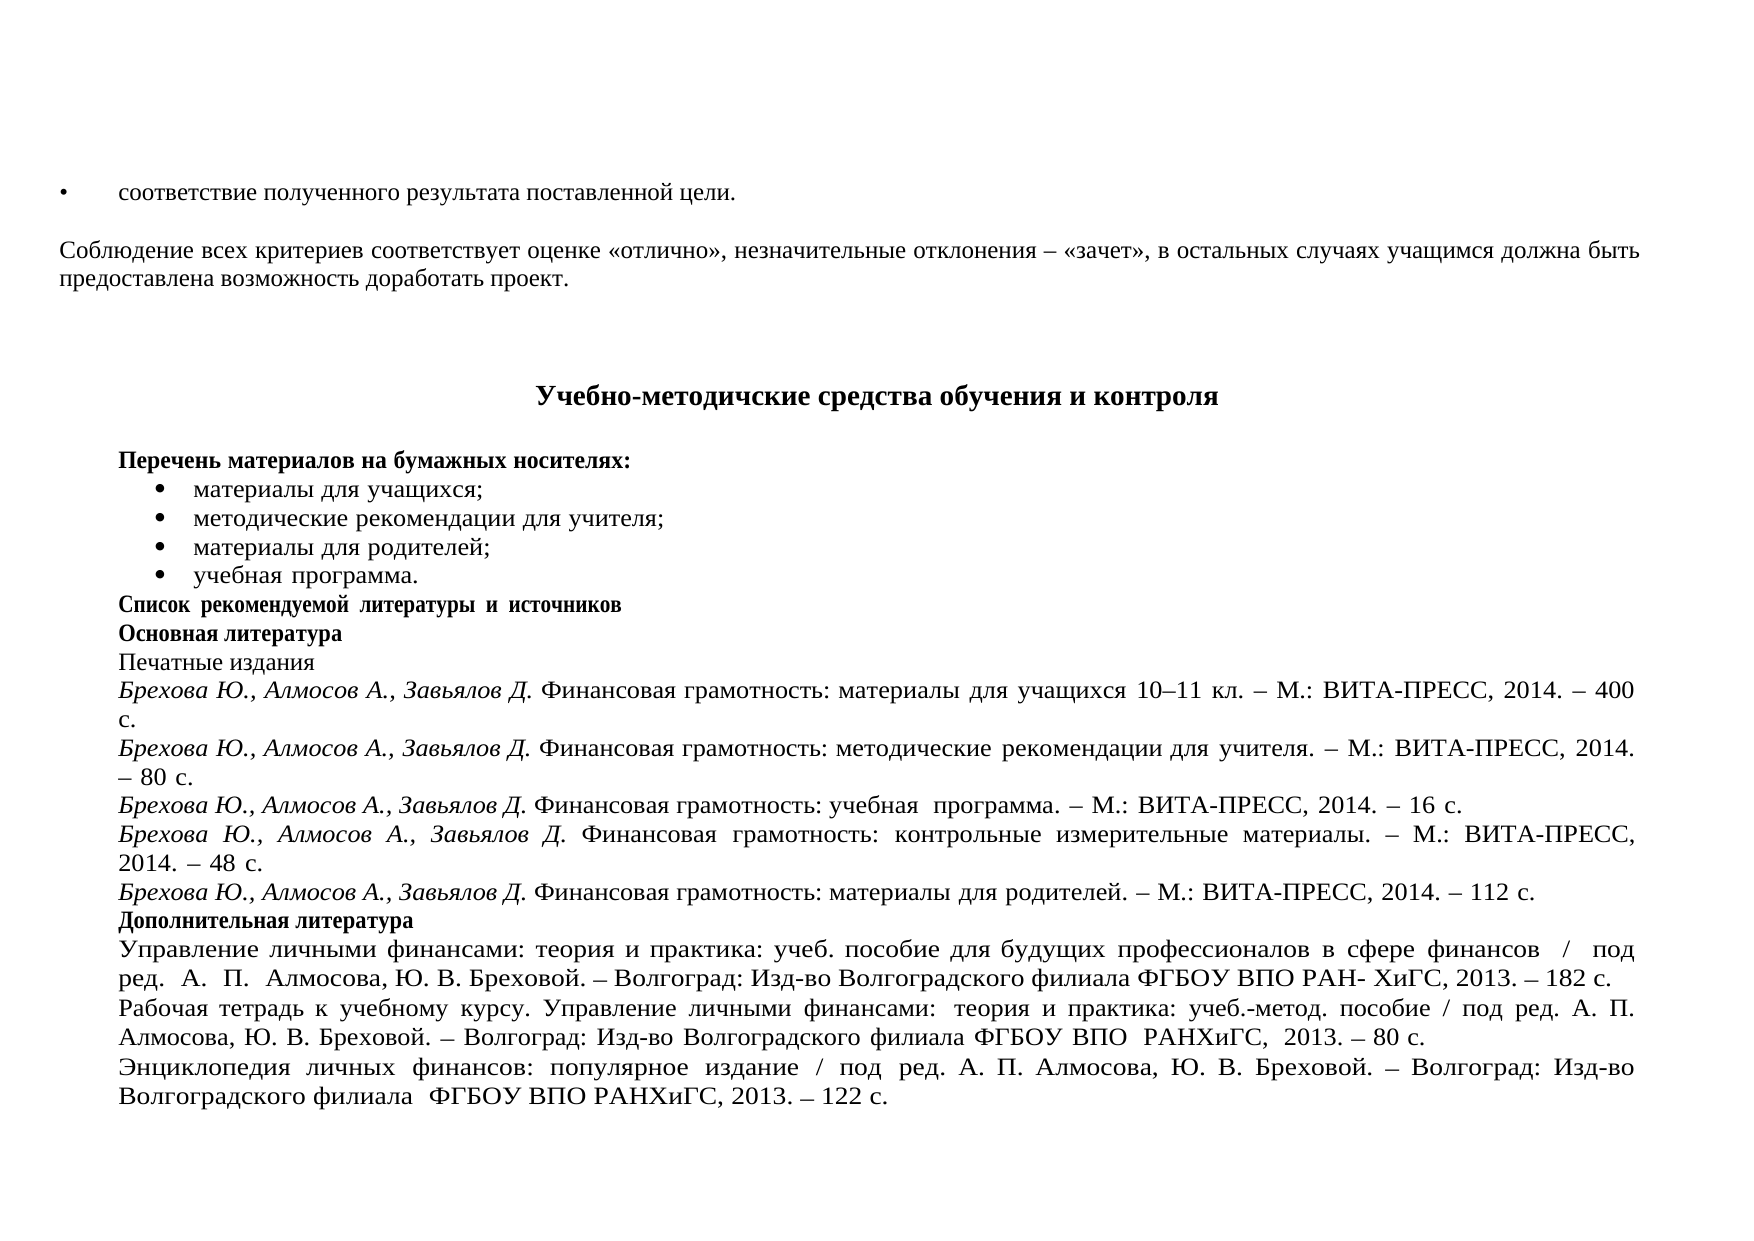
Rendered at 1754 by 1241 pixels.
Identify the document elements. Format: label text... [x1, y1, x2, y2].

text Брехова Ю., Алмосов А., Завьялов Д. Финансовая грамотность: методические рекомендации для учителя. – М.: ВИТА-ПРЕСС, 2014. – 80 с. [118, 733, 1636, 791]
list методические рекомендации для учителя; [156, 503, 1636, 532]
text Управление личными финансами: теория и практика: учеб. пособие для будущих профессионалов в сфере финансов / под ред. А. П. Алмосова, Ю. В. Бреховой. – Волгоград: Изд-во Волгоградского филиала ФГБОУ ВПО РАН- ХиГС, 2013. – 182 с. [118, 934, 1636, 993]
text Энциклопедия личных финансов: популярное издание / под ред. А. П. Алмосова, Ю. В. Бреховой. – Волгоград: Изд-во Волгоградского филиала ФГБОУ ВПО РАНХиГС, 2013. – 122 с. [118, 1052, 1636, 1111]
text Рабочая тетрадь к учебному курсу. Управление личными финансами: теория и практика: учеб.-метод. пособие / под ред. А. П. Алмосова, Ю. В. Бреховой. – Волгоград: Изд-во Волгоградского филиала ФГБОУ ВПО РАНХиГС, 2013. – 80 с. [118, 993, 1636, 1052]
text Учебно-методичские средства обучения и контроля [118, 378, 1636, 412]
list учебная программа. [156, 561, 1636, 589]
list материалы для учащихся; [156, 474, 1636, 503]
text Брехова Ю., Алмосов А., Завьялов Д. Финансовая грамотность: контрольные измерительные материалы. – М.: ВИТА-ПРЕСС, 2014. – 48 с. [118, 819, 1636, 877]
text Перечень материалов на бумажных носителях: [118, 446, 1636, 474]
text Печатные издания [118, 647, 1636, 676]
text Брехова Ю., Алмосов А., Завьялов Д. Финансовая грамотность: материалы для родителей. – М.: ВИТА-ПРЕСС, 2014. – 112 с. [118, 877, 1636, 906]
text Соблюдение всех критериев соответствует оценке «отлично», незначительные отклонения – «зачет», в остальных случаях учащимся должна быть предоставлена возможность доработать проект. [59, 235, 1641, 292]
text Брехова Ю., Алмосов А., Завьялов Д. Финансовая грамотность: материалы для учащихся 10–11 кл. – М.: ВИТА-ПРЕСС, 2014. – 400 с. [118, 676, 1636, 733]
text Дополнительная литература [118, 906, 1636, 934]
text Основная литература [118, 618, 1636, 647]
text • соответствие полученного результата поставленной цели. [59, 177, 1641, 206]
text Список рекомендуемой литературы и источников [118, 589, 1636, 618]
text Брехова Ю., Алмосов А., Завьялов Д. Финансовая грамотность: учебная программа. – М.: ВИТА-ПРЕСС, 2014. – 16 с. [118, 791, 1636, 819]
list материалы для родителей; [156, 532, 1636, 561]
